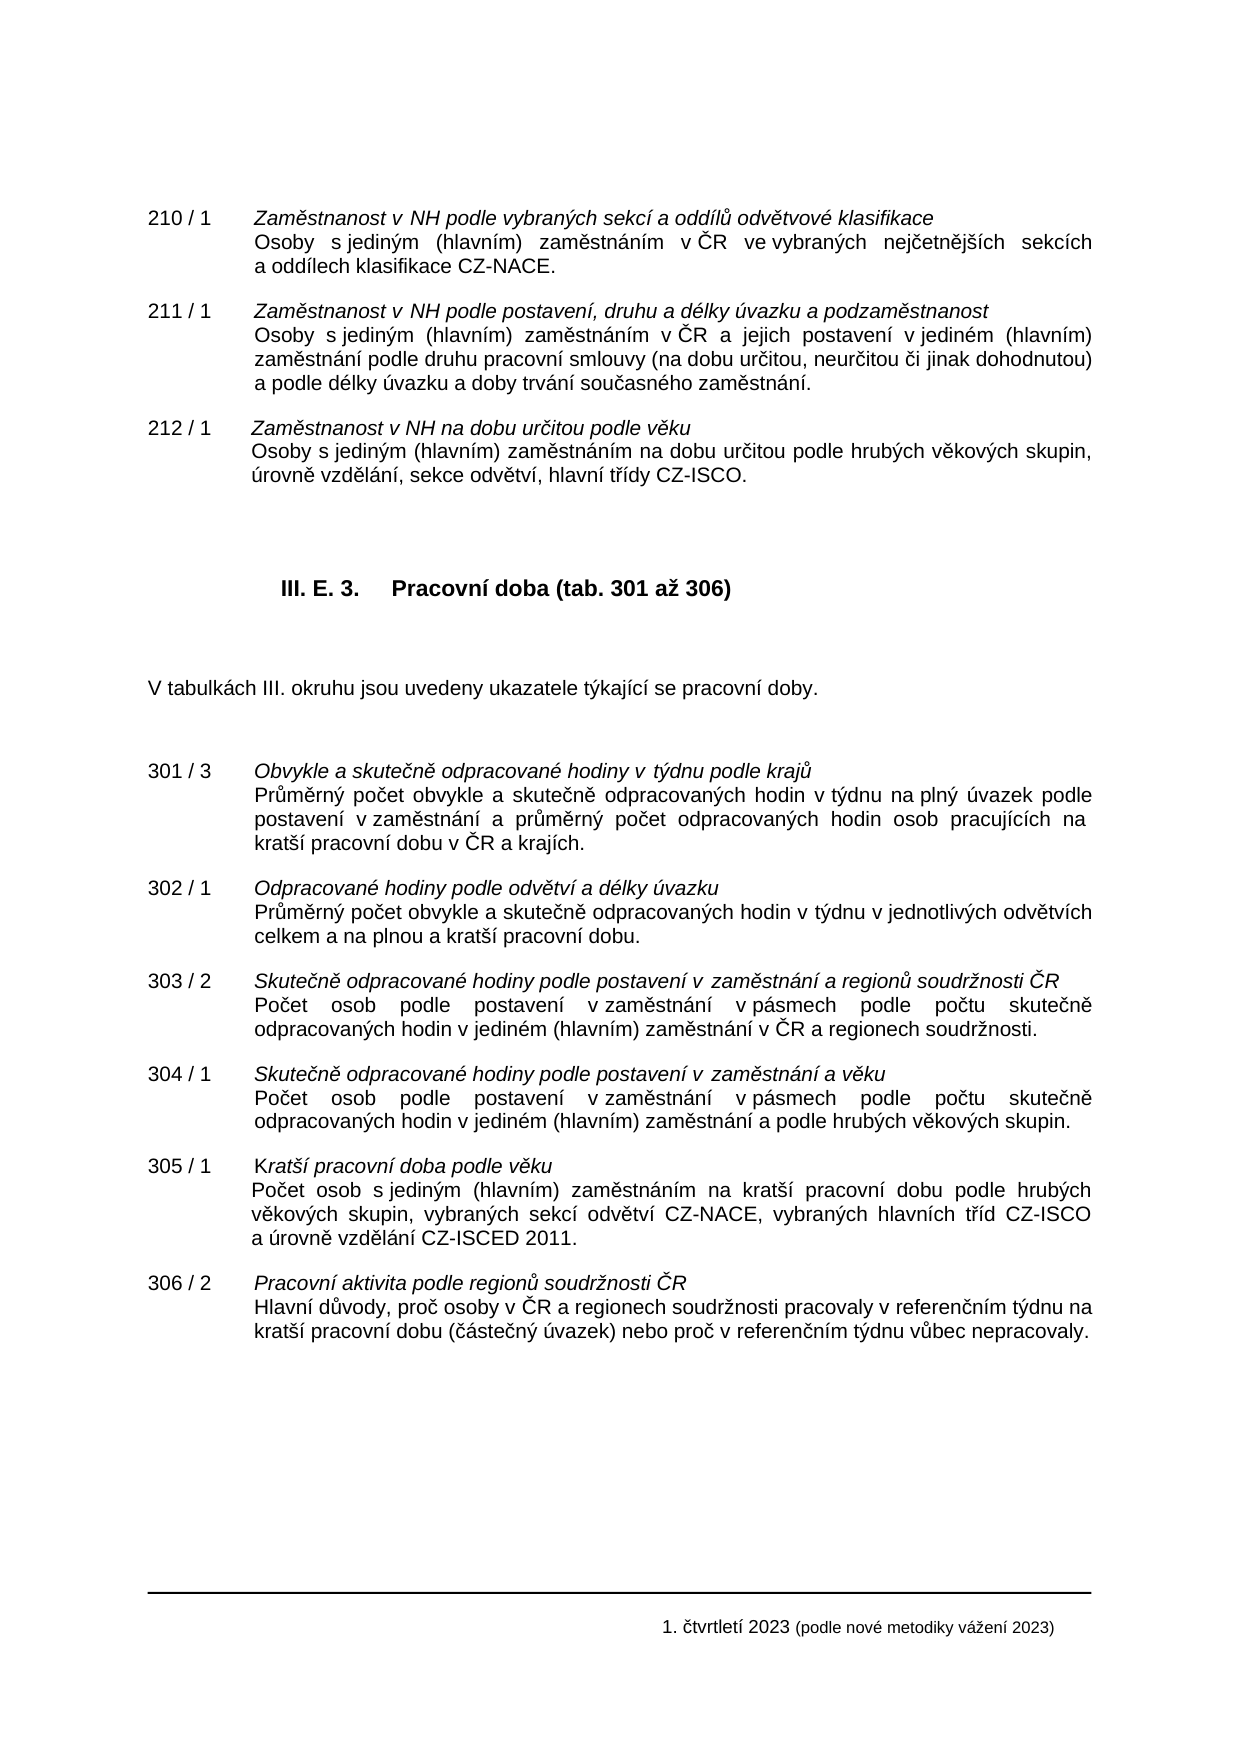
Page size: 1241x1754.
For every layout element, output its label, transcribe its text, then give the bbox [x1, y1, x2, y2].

text 304 / 1 Skutečně odpracované hodiny podle postavení v zaměstnání a věku [148, 1061, 1092, 1085]
text 210 / 1 Zaměstnanost v NH podle vybraných sekcí a oddílů odvětvové klasifikace [148, 206, 1092, 230]
text 305 / 1 Kratší pracovní doba podle věku [148, 1154, 1092, 1178]
text Osoby s jediným (hlavním) zaměstnáním v ČR ve vybraných nejčetnějších sekcích a oddílech klasifikace CZ-NACE. [254, 230, 1092, 278]
text Průměrný počet obvykle a skutečně odpracovaných hodin v týdnu na plný úvazek podle postavení v zaměstnání a průměrný počet odpracovaných hodin osob pracujících na kratší pracovní dobu v ČR a krajích. [254, 783, 1092, 855]
list Pracovní doba (tab. 301 až 306) [281, 575, 1092, 601]
text 211 / 1 Zaměstnanost v NH podle postavení, druhu a délky úvazku a podzaměstnanost [148, 299, 1092, 323]
text 302 / 1 Odpracované hodiny podle odvětví a délky úvazku [148, 876, 1092, 900]
text Hlavní důvody, proč osoby v ČR a regionech soudržnosti pracovaly v referenčním týdnu na kratší pracovní dobu (částečný úvazek) nebo proč v referenčním týdnu vůbec nepracovaly. [254, 1295, 1092, 1343]
text Počet osob podle postavení v zaměstnání v pásmech podle počtu skutečně odpracovaných hodin v jediném (hlavním) zaměstnání a podle hrubých věkových skupin. [254, 1085, 1092, 1133]
text 306 / 2 Pracovní aktivita podle regionů soudržnosti ČR [148, 1271, 1092, 1295]
text Průměrný počet obvykle a skutečně odpracovaných hodin v týdnu v jednotlivých odvětvích celkem a na plnou a kratší pracovní dobu. [254, 900, 1092, 948]
text 212 / 1 Zaměstnanost v NH na dobu určitou podle věku [148, 415, 1092, 439]
text Počet osob podle postavení v zaměstnání v pásmech podle počtu skutečně odpracovaných hodin v jediném (hlavním) zaměstnání v ČR a regionech soudržnosti. [254, 993, 1092, 1041]
text V tabulkách III. okruhu jsou uvedeny ukazatele týkající se pracovní doby. [148, 676, 1092, 700]
text 301 / 3 Obvykle a skutečně odpracované hodiny v týdnu podle krajů [148, 759, 1092, 783]
text Osoby s jediným (hlavním) zaměstnáním v ČR a jejich postavení v jediném (hlavním) zaměstnání podle druhu pracovní smlouvy (na dobu určitou, neurčitou či jinak dohodnutou) a podle délky úvazku a doby trvání současného zaměstnání. [254, 323, 1092, 394]
text Počet osob s jediným (hlavním) zaměstnáním na kratší pracovní dobu podle hrubých věkových skupin, vybraných sekcí odvětví CZ-NACE, vybraných hlavních tříd CZ-ISCO a úrovně vzdělání CZ-ISCED 2011. [251, 1178, 1092, 1250]
text Osoby s jediným (hlavním) zaměstnáním na dobu určitou podle hrubých věkových skupin, úrovně vzdělání, sekce odvětví, hlavní třídy CZ-ISCO. [251, 439, 1092, 487]
text 303 / 2 Skutečně odpracované hodiny podle postavení v zaměstnání a regionů soudržnosti ČR [148, 969, 1092, 993]
